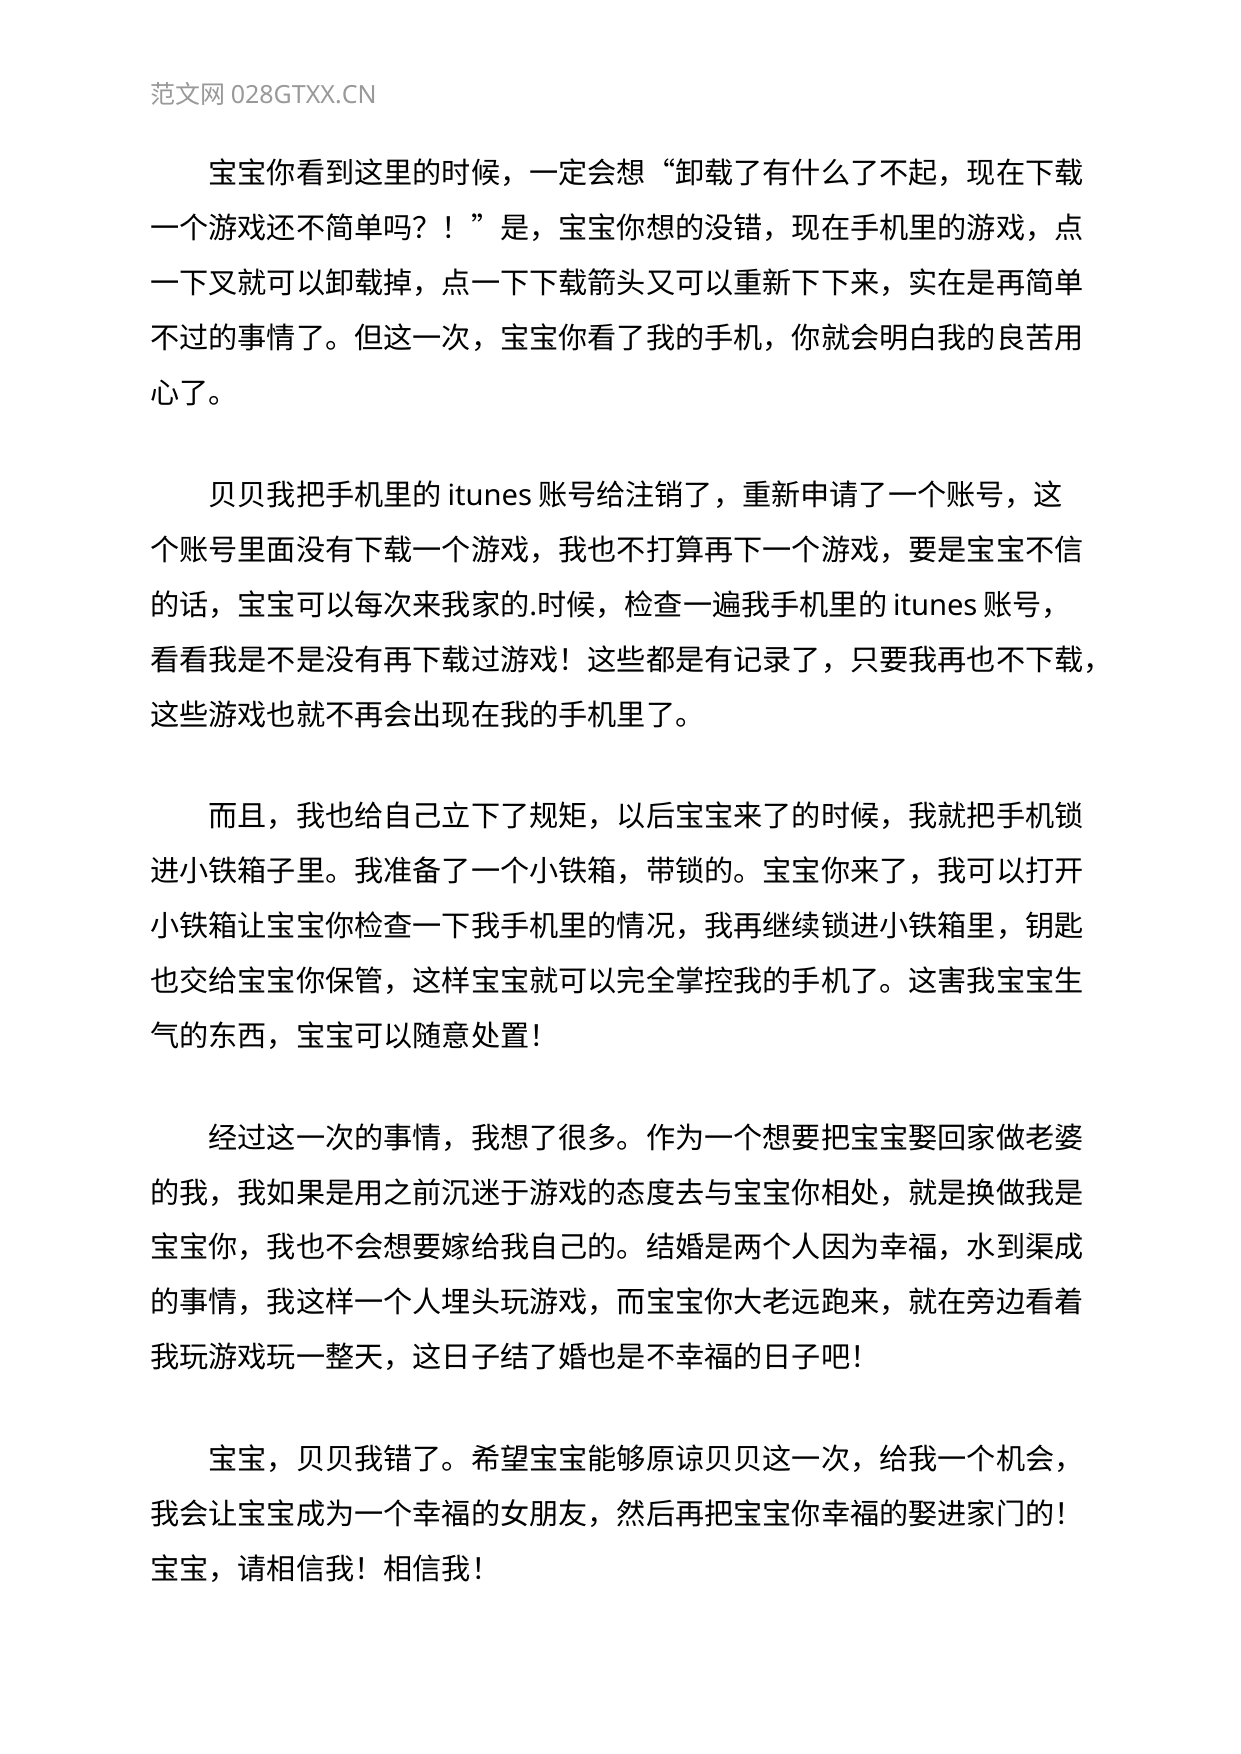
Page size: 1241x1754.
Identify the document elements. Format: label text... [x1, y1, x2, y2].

text 经过这一次的事情，我想了很多。作为一个想要把宝宝娶回家做老婆的我，我如果是用之前沉迷于游戏的态度去与宝宝你相处，就是换做我是宝宝你，我也不会想要嫁给我自己的。结婚是两个人因为幸福，水到渠成的事情，我这样一个人埋头玩游戏，而宝宝你大老远跑来，就在旁边看着我玩游戏玩一整天，这日子结了婚也是不幸福的日子吧！ [150, 1114, 1090, 1376]
text 宝宝你看到这里的时候，一定会想“卸载了有什么了不起，现在下载一个游戏还不简单吗？！”是，宝宝你想的没错，现在手机里的游戏，点一下叉就可以卸载掉，点一下下载箭头又可以重新下下来，实在是再简单不过的事情了。但这一次，宝宝你看了我的手机，你就会明白我的良苦用心了。 [150, 150, 1090, 412]
text 宝宝，贝贝我错了。希望宝宝能够原谅贝贝这一次，给我一个机会，我会让宝宝成为一个幸福的女朋友，然后再把宝宝你幸福的娶进家门的！宝宝，请相信我！相信我！ [150, 1436, 1090, 1588]
text 而且，我也给自己立下了规矩，以后宝宝来了的时候，我就把手机锁进小铁箱子里。我准备了一个小铁箱，带锁的。宝宝你来了，我可以打开小铁箱让宝宝你检查一下我手机里的情况，我再继续锁进小铁箱里，钥匙也交给宝宝你保管，这样宝宝就可以完全掌控我的手机了。这害我宝宝生气的东西，宝宝可以随意处置！ [150, 793, 1090, 1055]
text 贝贝我把手机里的itunes账号给注销了，重新申请了一个账号，这个账号里面没有下载一个游戏，我也不打算再下一个游戏，要是宝宝不信的话，宝宝可以每次来我家的.时候，检查一遍我手机里的itunes账号，看看我是不是没有再下载过游戏！这些都是有记录了，只要我再也不下载，这些游戏也就不再会出现在我的手机里了。 [150, 471, 1090, 733]
